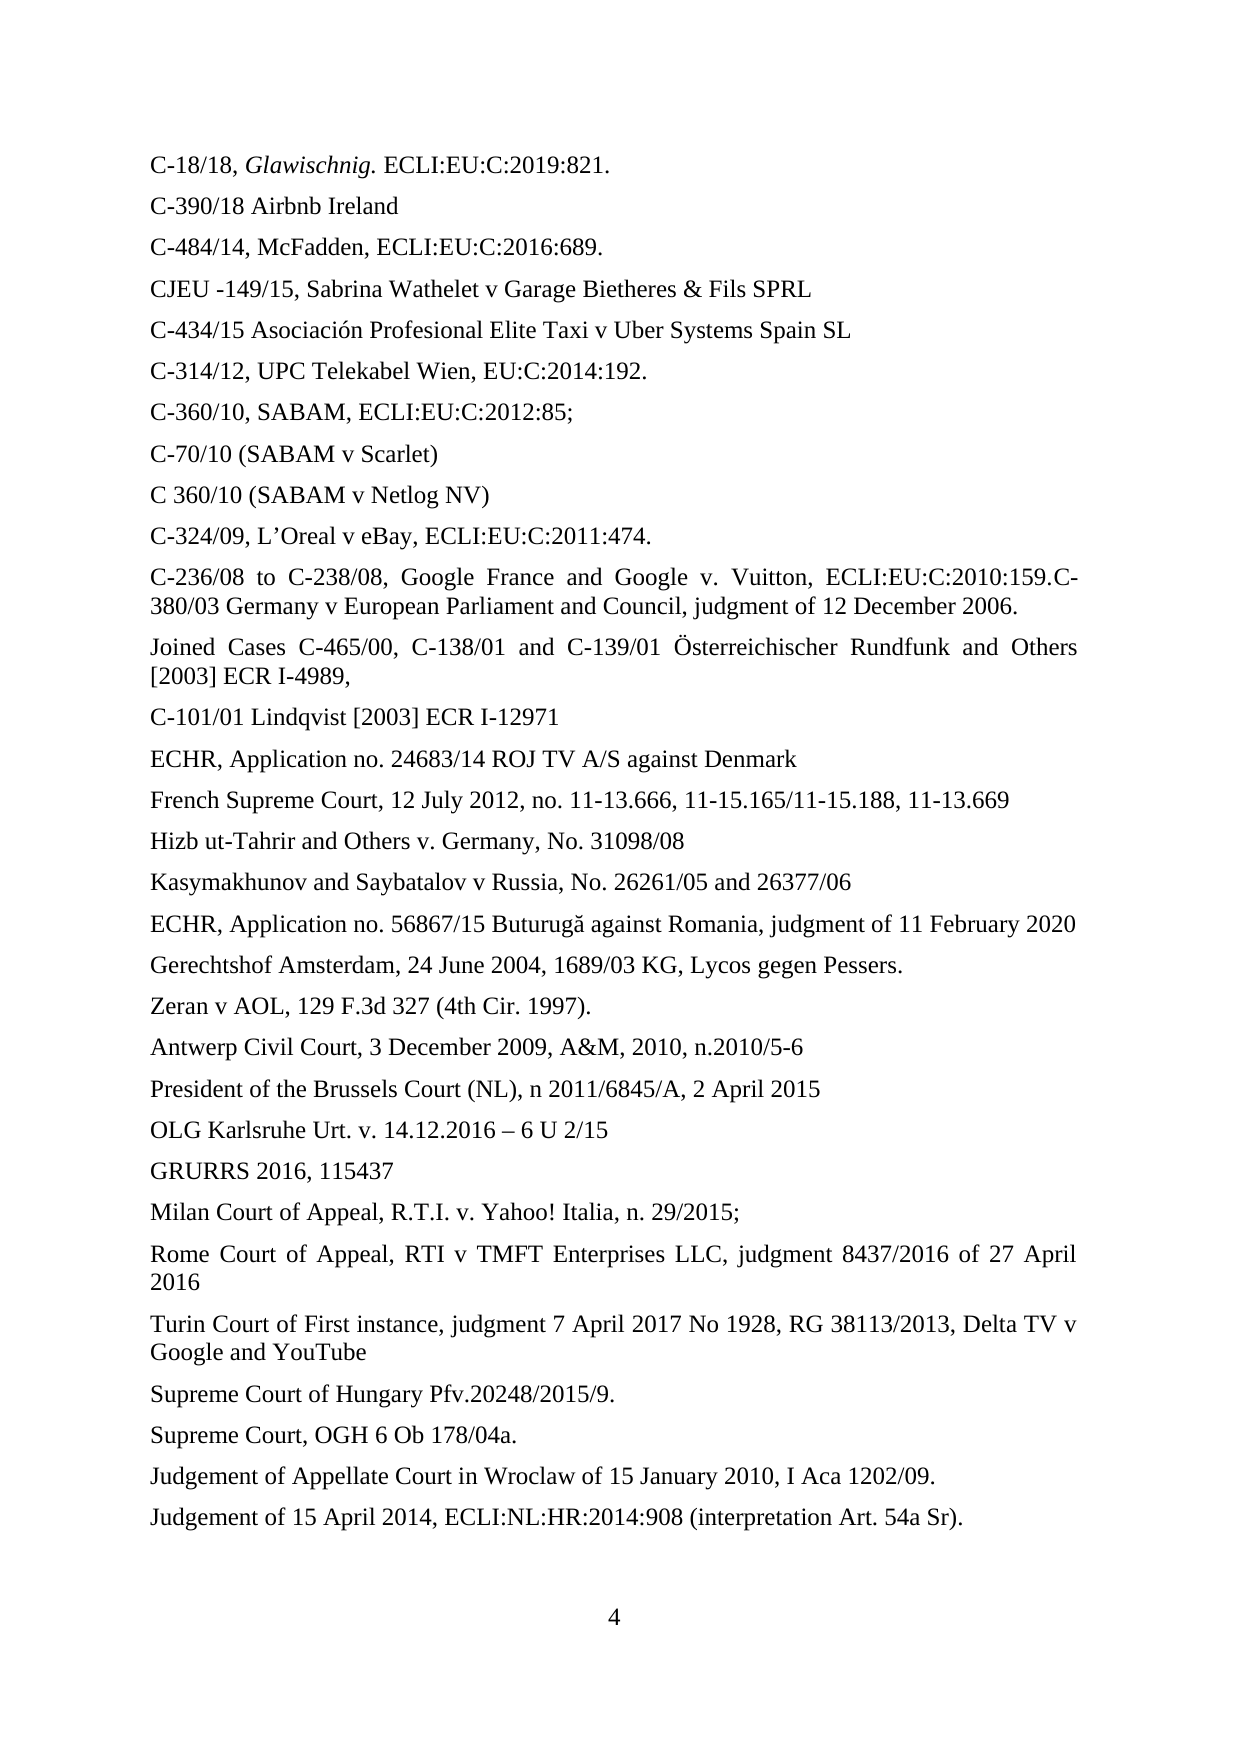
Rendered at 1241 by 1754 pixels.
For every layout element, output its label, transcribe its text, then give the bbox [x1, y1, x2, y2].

text ECHR, Application no. 56867/15 Buturugă against Romania, judgment of 11 February 2020 [150, 909, 1078, 937]
text C 360/10 (SABAM v Netlog NV) [150, 480, 1078, 509]
text C-324/09, L’Oreal v eBay, ECLI:EU:C:2011:474. [150, 521, 1078, 550]
text Rome Court of Appeal, RTI v TMFT Enterprises LLC, judgment 8437/2016 of 27 April 2016 [150, 1239, 1078, 1296]
text C-390/18 Airbnb Ireland [150, 191, 1078, 220]
text French Supreme Court, 12 July 2012, no. 11-13.666, 11-15.165/11-15.188, 11-13.669 [150, 785, 1078, 814]
text C-484/14, McFadden, ECLI:EU:C:2016:689. [150, 232, 1078, 261]
text Supreme Court of Hungary Pfv.20248/2015/9. [150, 1379, 1078, 1407]
text OLG Karlsruhe Urt. v. 14.12.2016 – 6 U 2/15 [150, 1115, 1078, 1144]
text Kasymakhunov and Saybatalov v Russia, No. 26261/05 and 26377/06 [150, 867, 1078, 896]
text C-70/10 (SABAM v Scarlet) [150, 439, 1078, 467]
text GRURRS 2016, 115437 [150, 1156, 1078, 1185]
text ECHR, Application no. 24683/14 ROJ TV A/S against Denmark [150, 744, 1078, 772]
text C-236/08 to C-238/08, Google France and Google v. Vuitton, ECLI:EU:C:2010:159.C-380/03 Germany v European Parliament and Council, judgment of 12 December 2006. [150, 562, 1078, 620]
text Supreme Court, OGH 6 Ob 178/04a. [150, 1420, 1078, 1449]
text CJEU -149/15, Sabrina Wathelet v Garage Bietheres & Fils SPRL [150, 274, 1078, 302]
text Judgement of Appellate Court in Wroclaw of 15 January 2010, I Aca 1202/09. [150, 1461, 1078, 1490]
text C-360/10, SABAM, ECLI:EU:C:2012:85; [150, 397, 1078, 426]
text Milan Court of Appeal, R.T.I. v. Yahoo! Italia, n. 29/2015; [150, 1197, 1078, 1226]
text Hizb ut-Tahrir and Others v. Germany, No. 31098/08 [150, 826, 1078, 855]
text C-314/12, UPC Telekabel Wien, EU:C:2014:192. [150, 356, 1078, 385]
text Judgement of 15 April 2014, ECLI:NL:HR:2014:908 (interpretation Art. 54a Sr). [150, 1502, 1078, 1531]
text C‑18/18, Glawischnig. ECLI:EU:C:2019:821. [150, 150, 1078, 179]
text Antwerp Civil Court, 3 December 2009, A&M, 2010, n.2010/5-6 [150, 1032, 1078, 1061]
text Zeran v AOL, 129 F.3d 327 (4th Cir. 1997). [150, 991, 1078, 1020]
text President of the Brussels Court (NL), n 2011/6845/A, 2 April 2015 [150, 1074, 1078, 1102]
text Gerechtshof Amsterdam, 24 June 2004, 1689/03 KG, Lycos gegen Pessers. [150, 950, 1078, 979]
text C-101/01 Lindqvist [2003] ECR I-12971 [150, 702, 1078, 731]
text C-434/15 Asociación Profesional Elite Taxi v Uber Systems Spain SL [150, 315, 1078, 344]
text Turin Court of First instance, judgment 7 April 2017 No 1928, RG 38113/2013, Delta TV v Google and YouTube [150, 1309, 1078, 1366]
text Joined Cases C-465/00, C-138/01 and C-139/01 Österreichischer Rundfunk and Others [2003] ECR I-4989, [150, 632, 1078, 690]
